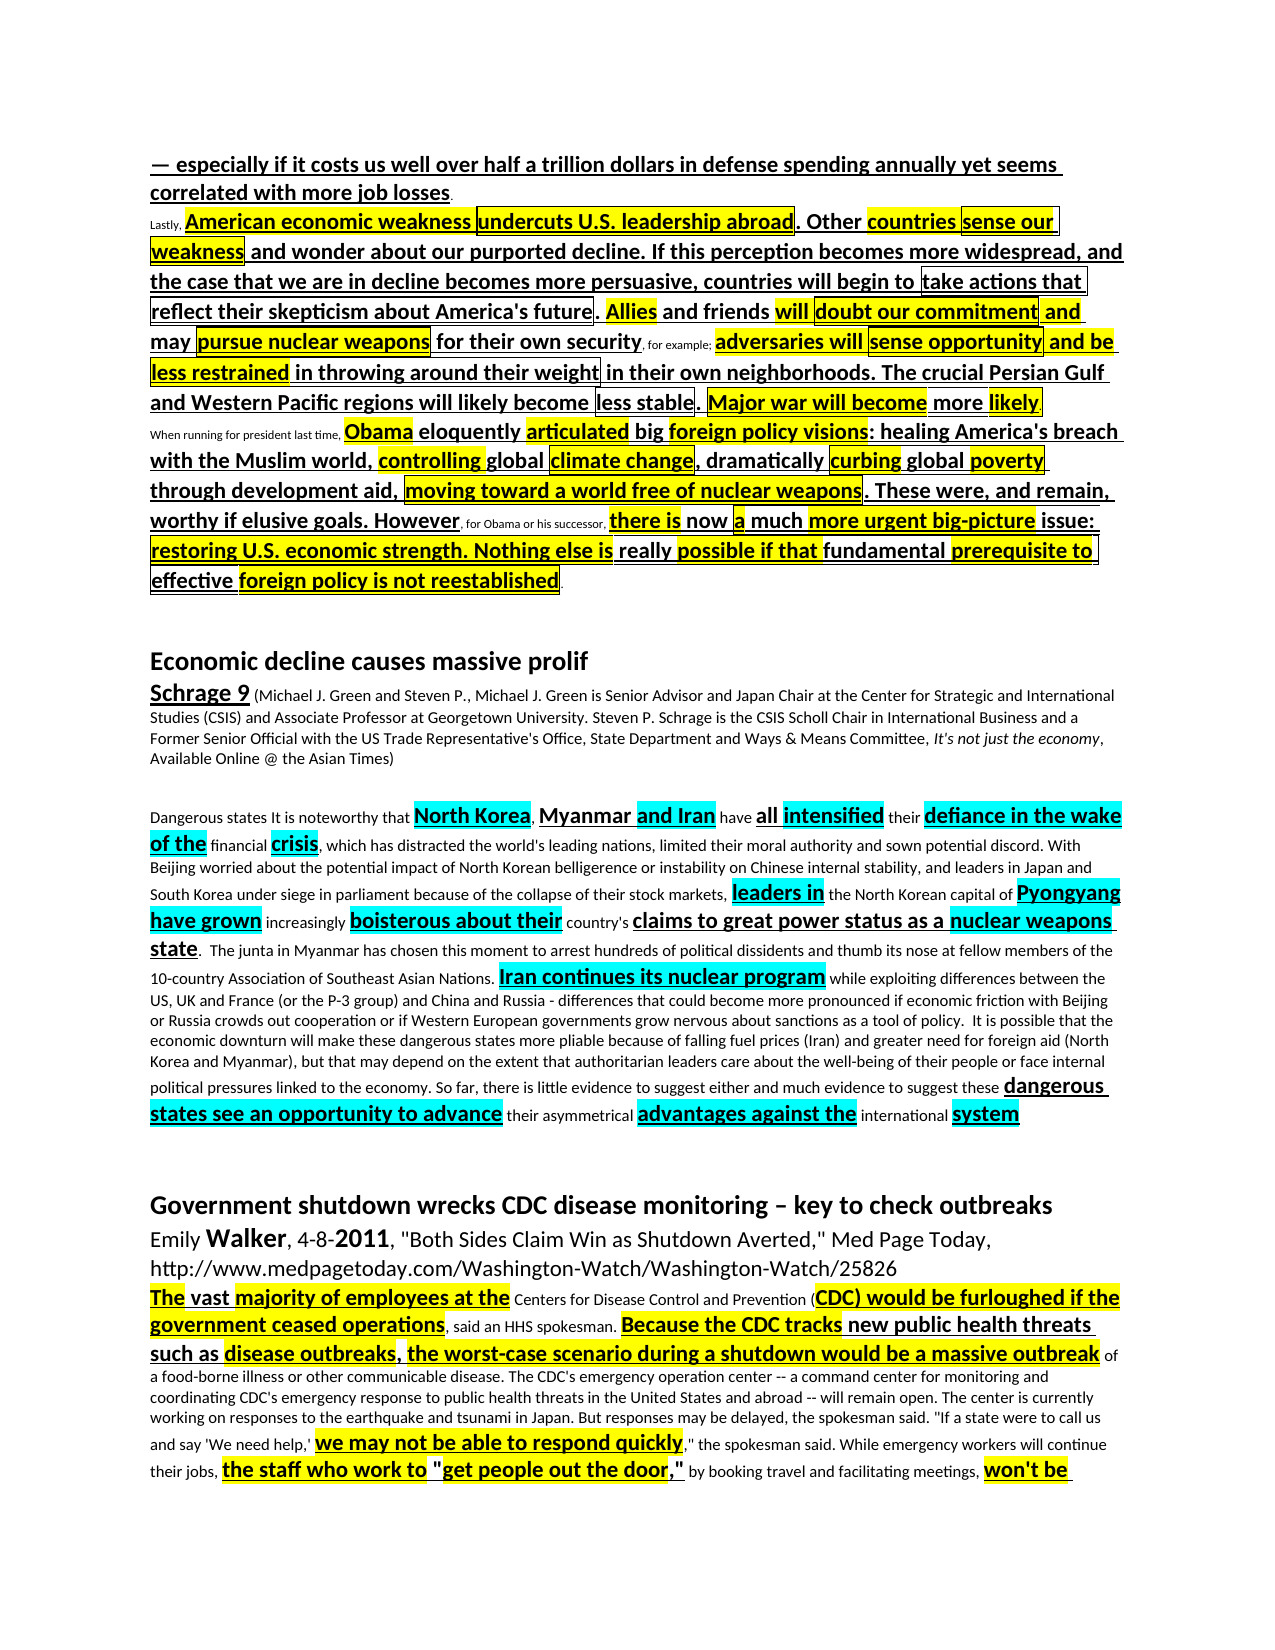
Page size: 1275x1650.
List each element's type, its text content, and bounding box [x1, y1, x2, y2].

text When running for president last time, Obama eloquently articulated big foreign policy visions: healing America's breach with the Muslim world, controlling global climate change, dramatically curbing global poverty through development aid, moving toward a world free of nuclear weapons. These were, and remain, worthy if elusive goals. However, for Obama or his successor, there is now a much more urgent big-picture issue: restoring U.S. economic strength. Nothing else is really possible if that fundamental prerequisite to effective foreign policy is not reestablished. [560, 417, 1125, 595]
subtitle Economic decline causes massive prolif [150, 644, 1125, 677]
text Emily Walker, 4-8-2011, "Both Sides Claim Win as Shutdown Averted," Med Page Today, http://www.medpagetoday.com/Washington-Watch/Washington-Watch/25826 [150, 1222, 1125, 1283]
text Dangerous states It is noteworthy that North Korea, Myanmar and Iran have all intensified their defiance in the wake of the financial crisis, which has distracted the world's leading nations, limited their moral authority and sown potential discord. With Beijing worried about the potential impact of North Korean belligerence or instability on Chinese internal stability, and leaders in Japan and South Korea under siege in parliament because of the collapse of their stock markets, leaders in the North Korean capital of Pyongyang have grown increasingly boisterous about their country's claims to great power status as a nuclear weapons state. The junta in Myanmar has chosen this moment to arrest hundreds of political dissidents and thumb its nose at fellow members of the 10-country Association of Southeast Asian Nations. Iran continues its nuclear program while exploiting differences between the US, UK and France (or the P-3 group) and China and Russia - differences that could become more pronounced if economic friction with Beijing or Russia crowds out cooperation or if Western European governments grow nervous about sanctions as a tool of policy. It is possible that the economic downturn will make these dangerous states more pliable because of falling fuel prices (Iran) and greater need for foreign aid (North Korea and Myanmar), but that may depend on the extent that authoritarian leaders care about the well-being of their people or face internal political pressures linked to the economy. So far, there is little evidence to suggest either and much evidence to suggest these dangerous states see an opportunity to advance their asymmetrical advantages against the international system [150, 801, 1125, 1127]
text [150, 150, 1125, 206]
text Lastly, American economic weakness undercuts U.S. leadership abroad. Other countries sense our weakness and wonder about our purported decline. If this perception becomes more widespread, and the case that we are in decline becomes more persuasive, countries will begin to take actions that reflect their skepticism about America's future. Allies and friends will doubt our commitment and may pursue nuclear weapons for their own security, for example; adversaries will sense opportunity and be less restrained in throwing around their weight in their own neighborhoods. The crucial Persian Gulf and Western Pacific regions will likely become less stable. Major war will become more likely. [150, 206, 1125, 417]
subtitle Government shutdown wrecks CDC disease monitoring – key to check outbreaks [150, 1188, 1125, 1222]
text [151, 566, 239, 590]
text Schrage 9 (Michael J. Green and Steven P., Michael J. Green is Senior Advisor and Japan Chair at the Center for Strategic and International Studies (CSIS) and Associate Professor at Georgetown University. Steven P. Schrage is the CSIS Scholl Chair in International Business and a Former Senior Official with the US Trade Representative's Office, State Department and Ways & Means Committee, It's not just the economy, Available Online @ the Asian Times) [150, 677, 1125, 769]
